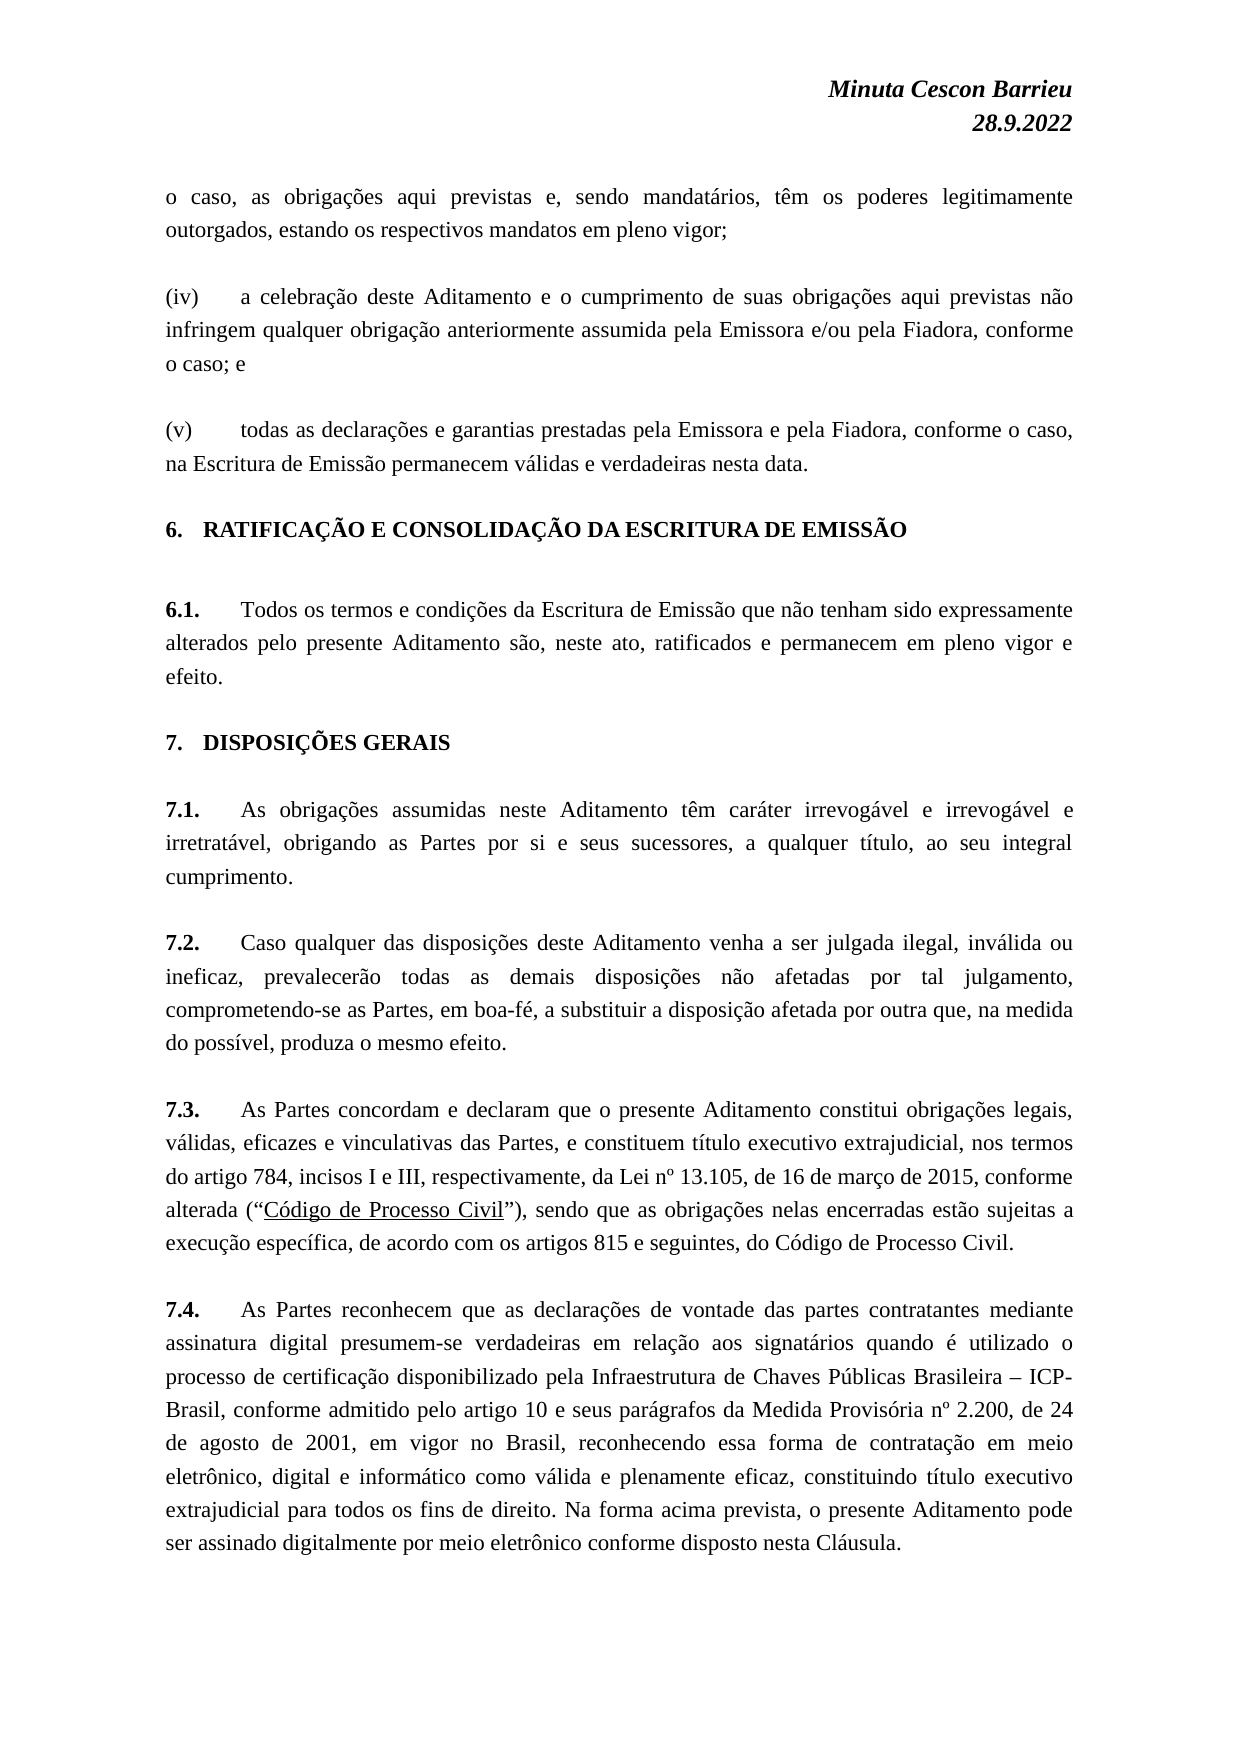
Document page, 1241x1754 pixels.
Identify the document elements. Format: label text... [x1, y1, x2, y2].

subtitle RATIFICAÇÃO E CONSOLIDAÇÃO DA ESCRITURA DE EMISSÃO [165, 511, 1075, 544]
list As Partes concordam e declaram que o presente Aditamento constitui obrigações legais, válidas, eficazes e vinculativas das Partes, e constituem título executivo extrajudicial, nos termos do artigo 784, incisos I e III, respectivamente, da Lei nº 13.105, de 16 de março de 2015, conforme alterada (“Código de Processo Civil”), sendo que as obrigações nelas encerradas estão sujeitas a execução específica, de acordo com os artigos 815 e seguintes, do Código de Processo Civil. [165, 1091, 1075, 1257]
list a celebração deste Aditamento e o cumprimento de suas obrigações aqui previstas não infringem qualquer obrigação anteriormente assumida pela Emissora e/ou pela Fiadora, conforme o caso; e [165, 278, 1075, 378]
list Todos os termos e condições da Escritura de Emissão que não tenham sido expressamente alterados pelo presente Aditamento são, neste ato, ratificados e permanecem em pleno vigor e efeito. [165, 591, 1075, 691]
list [165, 178, 1075, 244]
list todas as declarações e garantias prestadas pela Emissora e pela Fiadora, conforme o caso, na Escritura de Emissão permanecem válidas e verdadeiras nesta data. [165, 411, 1075, 478]
list As obrigações assumidas neste Aditamento têm caráter irrevogável e irrevogável e irretratável, obrigando as Partes por si e seus sucessores, a qualquer título, ao seu integral cumprimento. [165, 791, 1075, 891]
list As Partes reconhecem que as declarações de vontade das partes contratantes mediante assinatura digital presumem-se verdadeiras em relação aos signatários quando é utilizado o processo de certificação disponibilizado pela Infraestrutura de Chaves Públicas Brasileira – ICP-Brasil, conforme admitido pelo artigo 10 e seus parágrafos da Medida Provisória nº 2.200, de 24 de agosto de 2001, em vigor no Brasil, reconhecendo essa forma de contratação em meio eletrônico, digital e informático como válida e plenamente eficaz, constituindo título executivo extrajudicial para todos os fins de direito. Na forma acima prevista, o presente Aditamento pode ser assinado digitalmente por meio eletrônico conforme disposto nesta Cláusula. [165, 1291, 1075, 1557]
subtitle DISPOSIÇÕES GERAIS [165, 724, 1075, 757]
list Caso qualquer das disposições deste Aditamento venha a ser julgada ilegal, inválida ou ineficaz, prevalecerão todas as demais disposições não afetadas por tal julgamento, comprometendo-se as Partes, em boa-fé, a substituir a disposição afetada por outra que, na medida do possível, produza o mesmo efeito. [165, 924, 1075, 1057]
